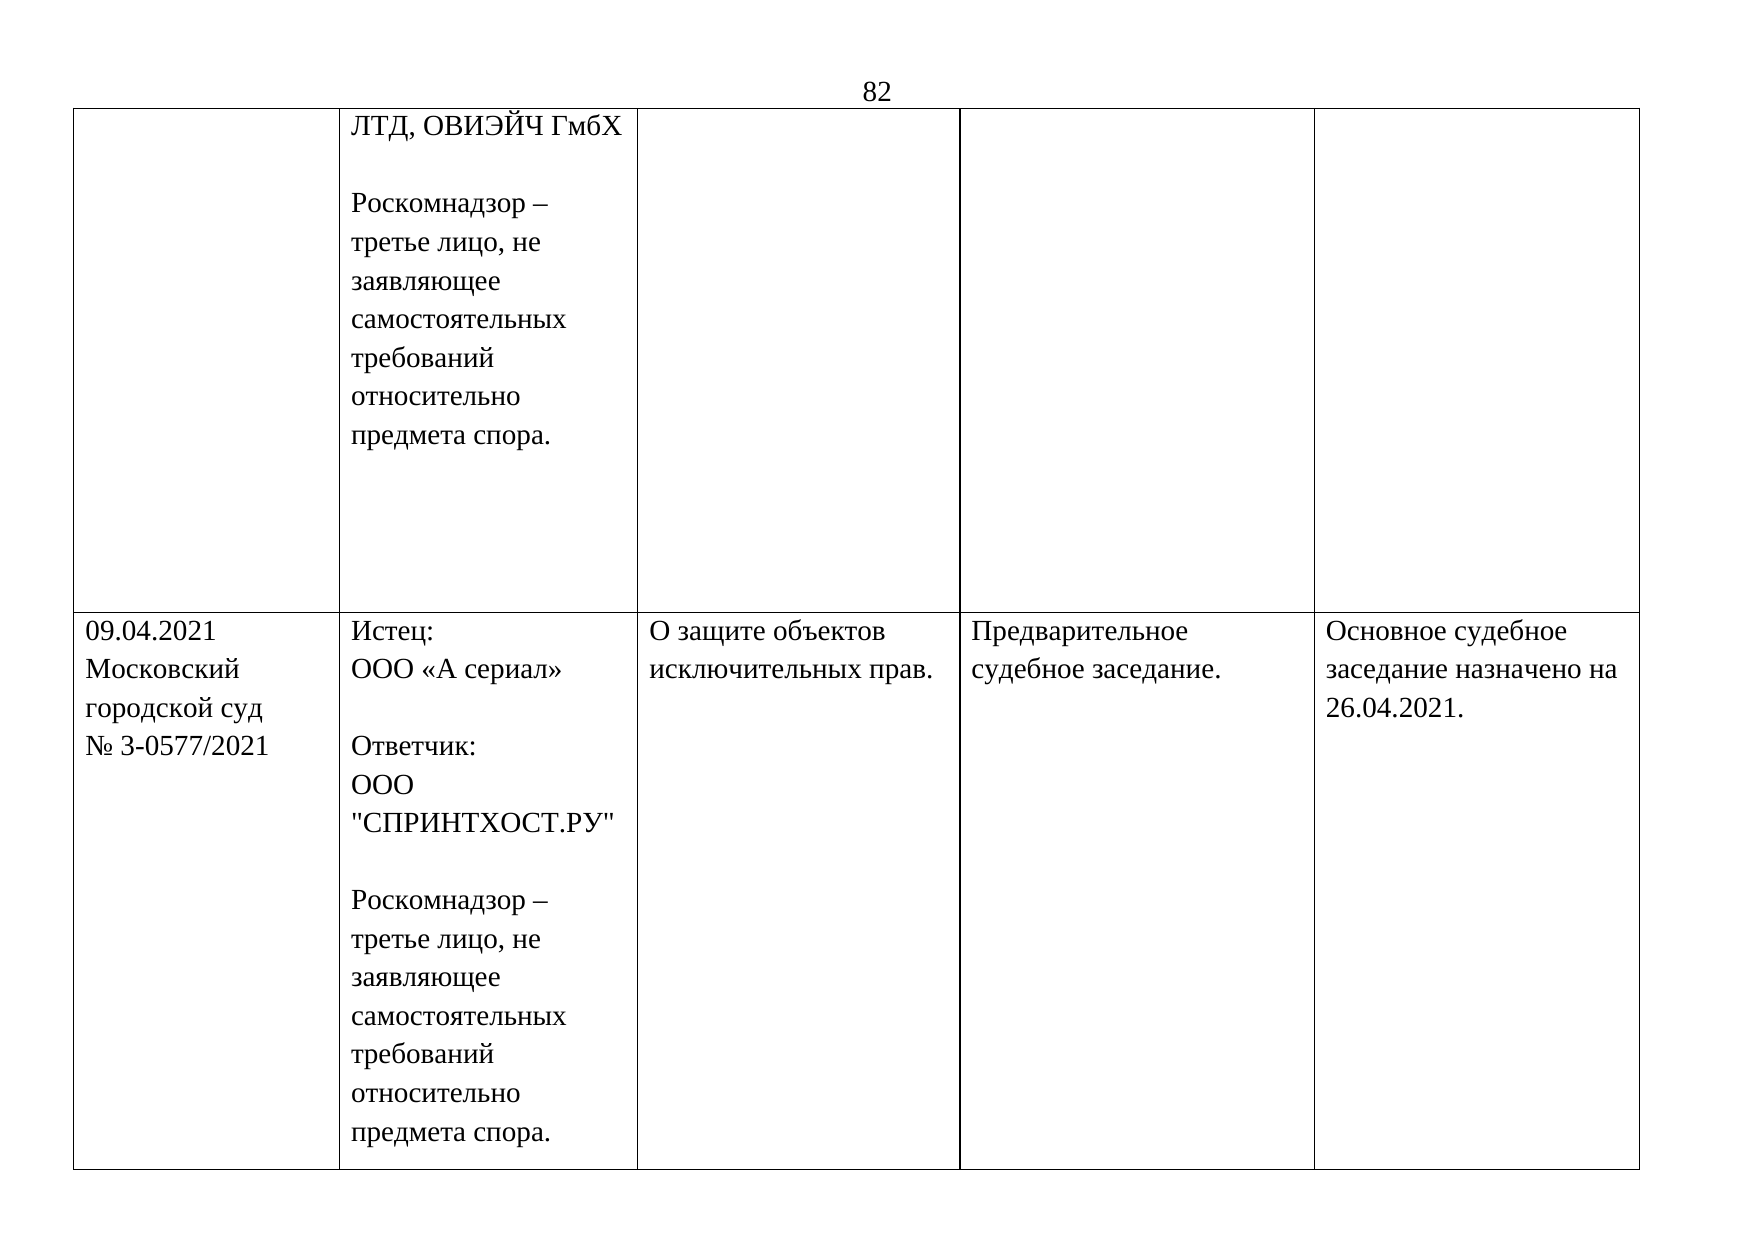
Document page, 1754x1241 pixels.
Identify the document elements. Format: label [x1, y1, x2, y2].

table_cell [340, 109, 637, 612]
table_cell [74, 109, 339, 612]
table_cell [1315, 613, 1639, 1169]
table_cell [638, 109, 959, 612]
table_cell [638, 613, 959, 1169]
table_cell [1315, 109, 1639, 612]
table_cell [74, 613, 339, 1169]
table_cell [961, 109, 1314, 612]
table_cell [340, 613, 637, 1169]
table_cell [961, 613, 1314, 1169]
